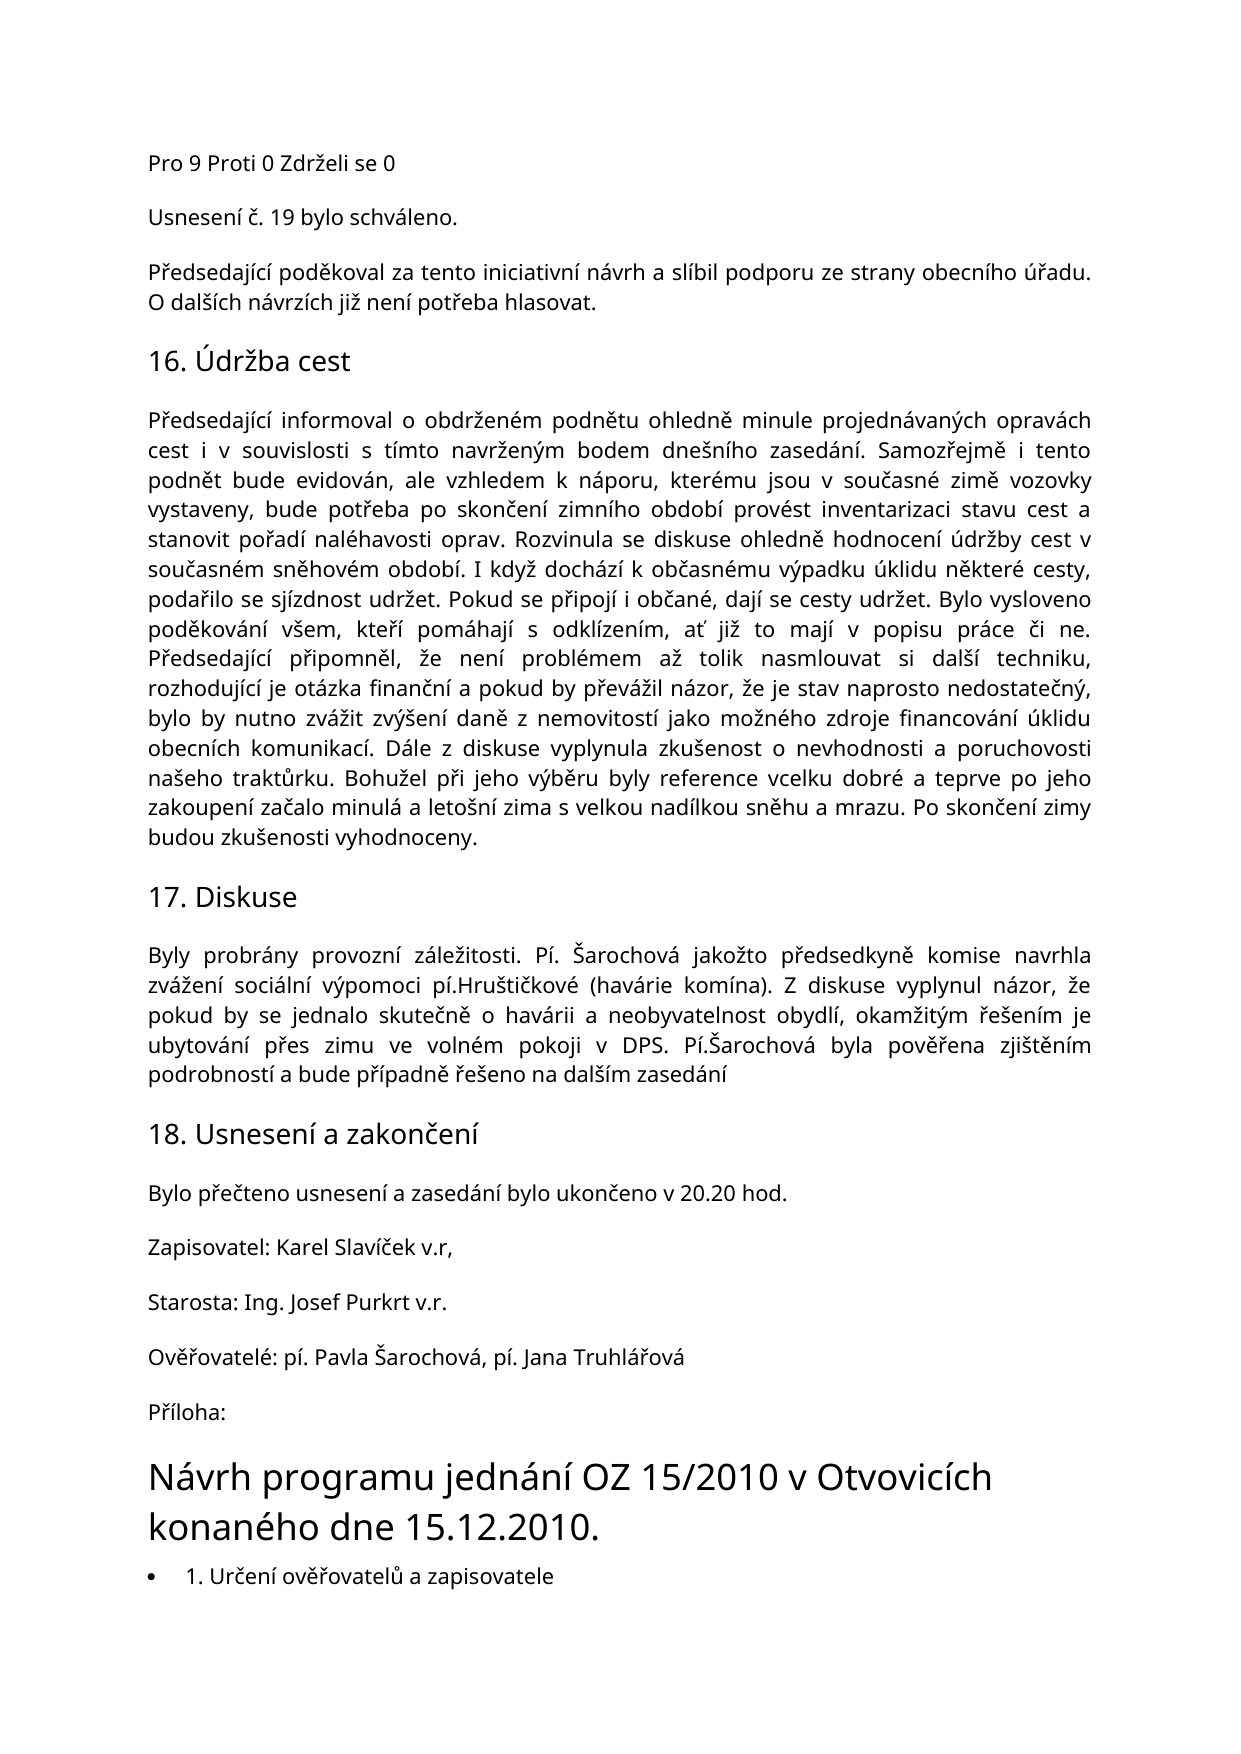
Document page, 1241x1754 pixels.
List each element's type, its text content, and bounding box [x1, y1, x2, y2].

text Předsedající poděkoval za tento iniciativní návrh a slíbil podporu ze strany obecního úřadu. O dalších návrzích již není potřeba hlasovat. [148, 257, 1093, 317]
text Návrh programu jednání OZ 15/2010 v Otvovicích konaného dne 15.12.2010. [148, 1452, 1093, 1551]
text Starosta: Ing. Josef Purkrt v.r. [148, 1287, 1093, 1317]
text 18. Usnesení a zakončení [148, 1114, 1093, 1153]
text Pro 9 Proti 0 Zdrželi se 0 [148, 148, 1093, 177]
text 17. Diskuse [148, 877, 1093, 915]
text Příloha: [148, 1397, 1093, 1427]
text Předsedající informoval o obdrženém podnětu ohledně minule projednávaných opravách cest i v souvislosti s tímto navrženým bodem dnešního zasedání. Samozřejmě i tento podnět bude evidován, ale vzhledem k náporu, kterému jsou v současné zimě vozovky vystaveny, bude potřeba po skončení zimního období provést inventarizaci stavu cest a stanovit pořadí naléhavosti oprav. Rozvinula se diskuse ohledně hodnocení údržby cest v současném sněhovém období. I když dochází k občasnému výpadku úklidu některé cesty, podařilo se sjízdnost udržet. Pokud se připojí i občané, dají se cesty udržet. Bylo vysloveno poděkování všem, kteří pomáhají s odklízením, ať již to mají v popisu práce či ne. Předsedající připomněl, že není problémem až tolik nasmlouvat si další techniku, rozhodující je otázka finanční a pokud by převážil názor, že je stav naprosto nedostatečný, bylo by nutno zvážit zvýšení daně z nemovitostí jako možného zdroje financování úklidu obecních komunikací. Dále z diskuse vyplynula zkušenost o nevhodnosti a poruchovosti našeho traktůrku. Bohužel při jeho výběru byly reference vcelku dobré a teprve po jeho zakoupení začalo minulá a letošní zima s velkou nadílkou sněhu a mrazu. Po skončení zimy budou zkušenosti vyhodnoceny. [148, 405, 1093, 852]
text Bylo přečteno usnesení a zasedání bylo ukončeno v 20.20 hod. [148, 1178, 1093, 1207]
text Zapisovatel: Karel Slavíček v.r, [148, 1232, 1093, 1262]
text Byly probrány provozní záležitosti. Pí. Šarochová jakožto předsedkyně komise navrhla zvážení sociální výpomoci pí.Hruštičkové (havárie komína). Z diskuse vyplynul názor, že pokud by se jednalo skutečně o havárii a neobyvatelnost obydlí, okamžitým řešením je ubytování přes zimu ve volném pokoji v DPS. Pí.Šarochová byla pověřena zjištěním podrobností a bude případně řešeno na dalším zasedání [148, 940, 1093, 1089]
text Usnesení č. 19 bylo schváleno. [148, 202, 1093, 232]
text 16. Údržba cest [148, 342, 1093, 380]
text Ověřovatelé: pí. Pavla Šarochová, pí. Jana Truhlářová [148, 1342, 1093, 1372]
list 1. Určení ověřovatelů a zapisovatele [148, 1561, 1093, 1591]
